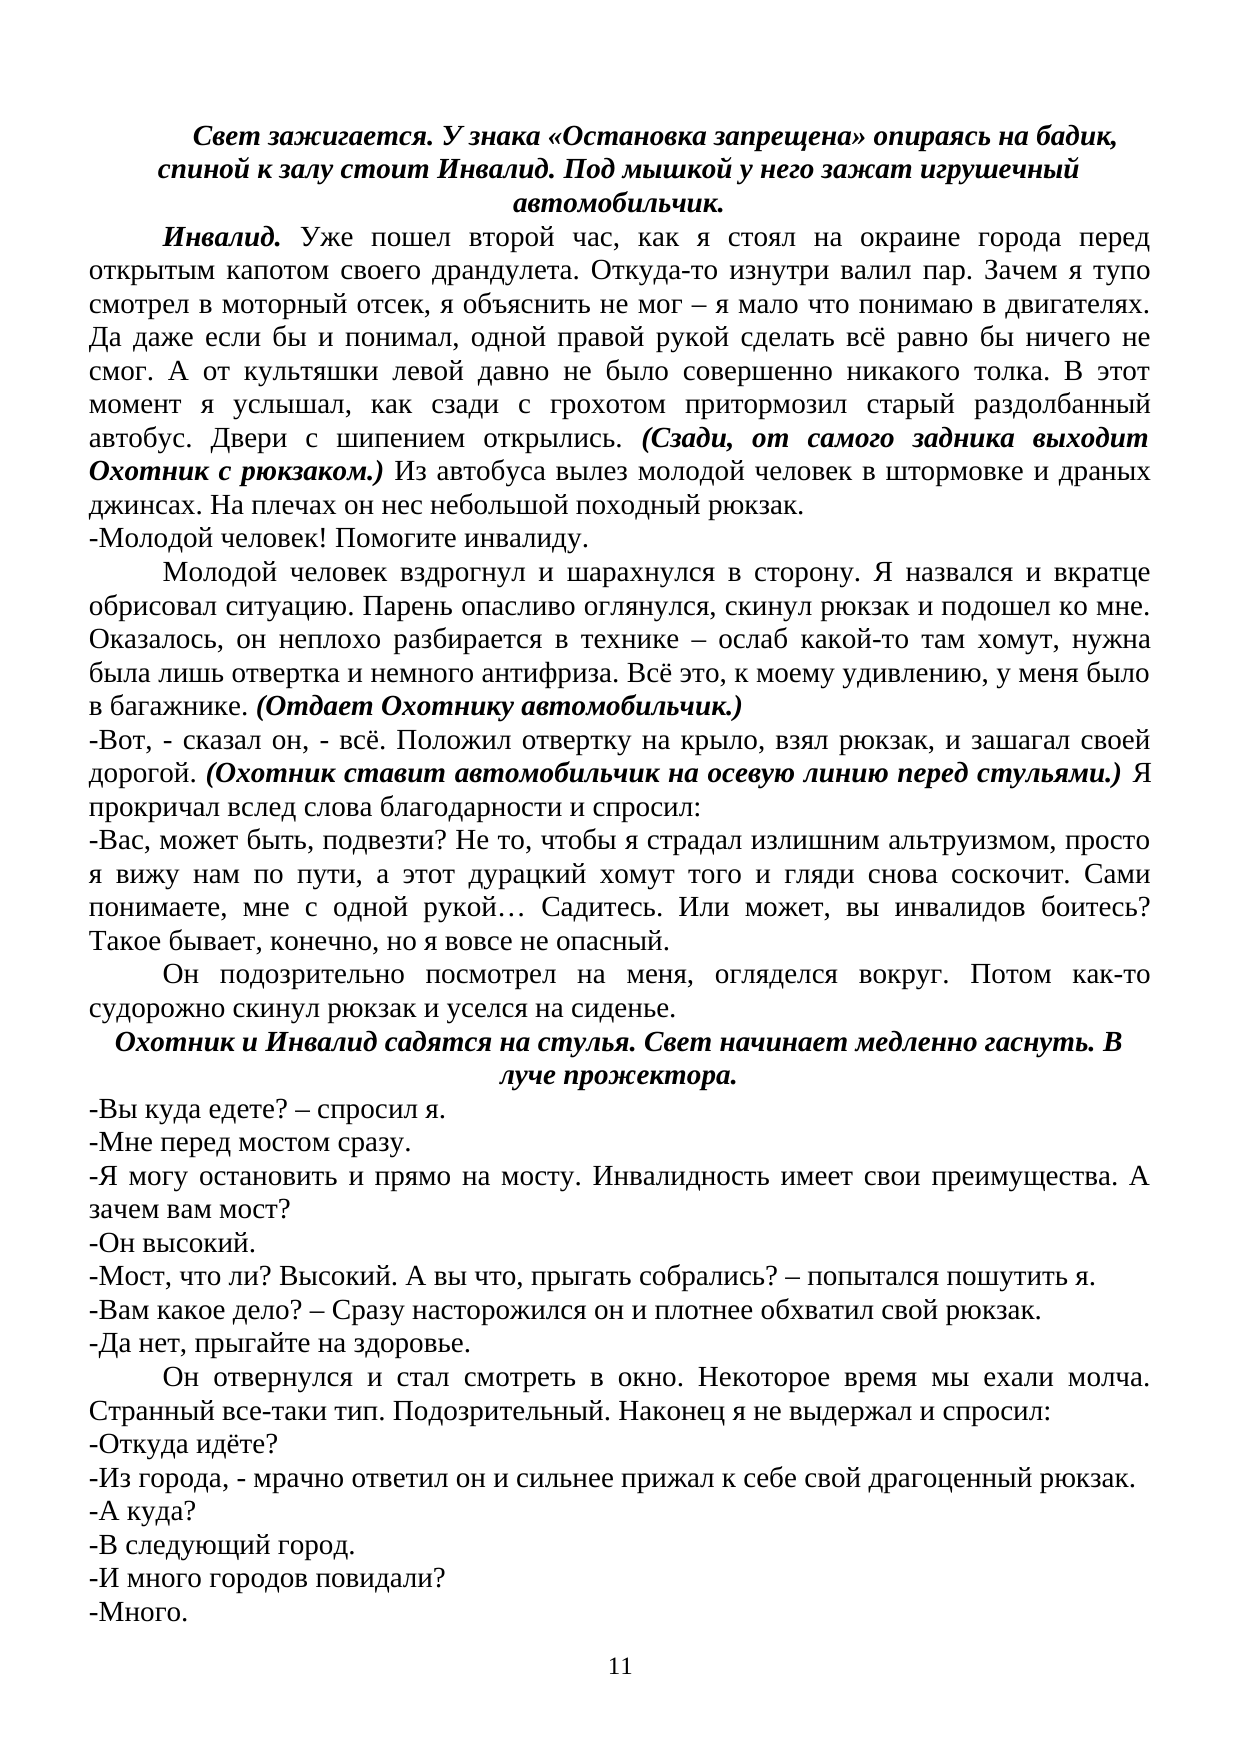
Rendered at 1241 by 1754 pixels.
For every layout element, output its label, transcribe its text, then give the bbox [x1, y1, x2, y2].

text Он отвернулся и стал смотреть в окно. Некоторое время мы ехали молча. Странный все-таки тип. Подозрительный. Наконец я не выдержал и спросил: [89, 1359, 1152, 1426]
text -Вас, может быть, подвезти? Не то, чтобы я страдал излишним альтруизмом, просто я вижу нам по пути, а этот дурацкий хомут того и гляди снова соскочит. Сами понимаете, мне с одной рукой… Садитесь. Или может, вы инвалидов боитесь? Такое бывает, конечно, но я вовсе не опасный. [89, 822, 1152, 957]
text -Я могу остановить и прямо на мосту. Инвалидность имеет свои преимущества. А зачем вам мост? [89, 1158, 1152, 1225]
text -Да нет, прыгайте на здоровье. [89, 1326, 1152, 1359]
text -В следующий город. [89, 1527, 1152, 1560]
text -Мост, что ли? Высокий. А вы что, прыгать собрались? – попытался пошутить я. [89, 1258, 1152, 1292]
text Инвалид. Уже пошел второй час, как я стоял на окраине города перед открытым капотом своего драндулета. Откуда-то изнутри валил пар. Зачем я тупо смотрел в моторный отсек, я объяснить не мог – я мало что понимаю в двигателях. Да даже если бы и понимал, одной правой рукой сделать всё равно бы ничего не смог. А от культяшки левой давно не было совершенно никакого толка. В этот момент я услышал, как сзади с грохотом притормозил старый раздолбанный автобус. Двери с шипением открылись. (Сзади, от самого задника выходит Охотник с рюкзаком.) Из автобуса вылез молодой человек в штормовке и драных джинсах. На плечах он нес небольшой походный рюкзак. [89, 219, 1152, 521]
text -Откуда идёте? [89, 1426, 1152, 1460]
text -Мне перед мостом сразу. [89, 1124, 1152, 1158]
text Свет зажигается. У знака «Остановка запрещена» опираясь на бадик, спиной к залу стоит Инвалид. Под мышкой у него зажат игрушечный автомобильчик. [89, 118, 1152, 219]
text -Он высокий. [89, 1225, 1152, 1258]
text -А куда? [89, 1493, 1152, 1527]
text -Вам какое дело? – Сразу насторожился он и плотнее обхватил свой рюкзак. [89, 1292, 1152, 1326]
text -И много городов повидали? [89, 1560, 1152, 1594]
text Он подозрительно посмотрел на меня, огляделся вокруг. Потом как-то судорожно скинул рюкзак и уселся на сиденье. [89, 957, 1152, 1024]
text -Молодой человек! Помогите инвалиду. [89, 521, 1152, 554]
text -Много. [89, 1594, 1152, 1627]
text -Вы куда едете? – спросил я. [89, 1091, 1152, 1124]
text -Вот, - сказал он, - всё. Положил отвертку на крыло, взял рюкзак, и зашагал своей дорогой. (Охотник ставит автомобильчик на осевую линию перед стульями.) Я прокричал вслед слова благодарности и спросил: [89, 722, 1152, 822]
text -Из города, - мрачно ответил он и сильнее прижал к себе свой драгоценный рюкзак. [89, 1460, 1152, 1493]
text Охотник и Инвалид садятся на стулья. Свет начинает медленно гаснуть. В луче прожектора. [89, 1024, 1152, 1091]
text Молодой человек вздрогнул и шарахнулся в сторону. Я назвался и вкратце обрисовал ситуацию. Парень опасливо оглянулся, скинул рюкзак и подошел ко мне. Оказалось, он неплохо разбирается в технике – ослаб какой-то там хомут, нужна была лишь отвертка и немного антифриза. Всё это, к моему удивлению, у меня было в багажнике. (Отдает Охотнику автомобильчик.) [89, 554, 1152, 722]
